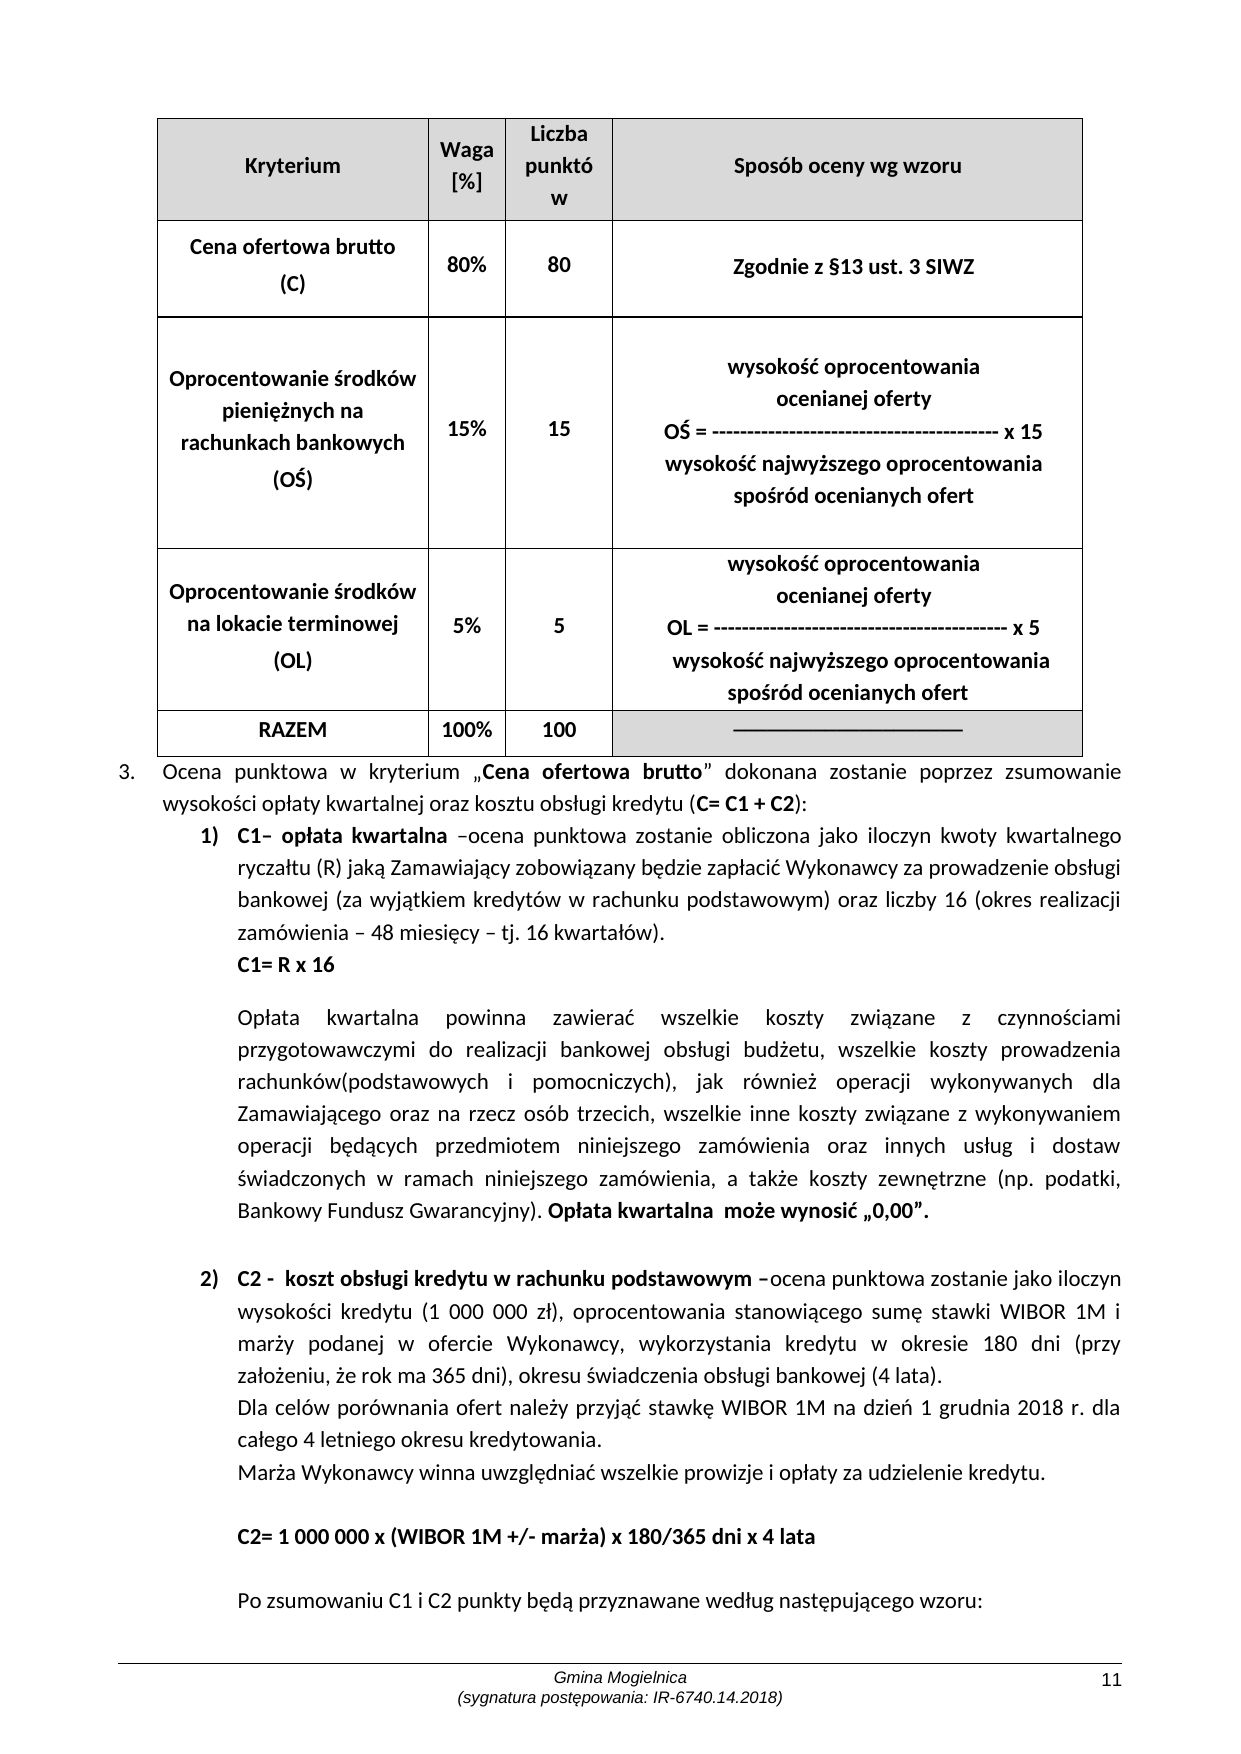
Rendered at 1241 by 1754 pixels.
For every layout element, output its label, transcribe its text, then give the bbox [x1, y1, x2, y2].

list Dla celów porównania ofert należy przyjąć stawkę WIBOR 1M na dzień 1 grudnia 2018 r. dla całego 4 letniego okresu kredytowania. [237, 1393, 1122, 1453]
table_header Sposób oceny wg wzoru [613, 119, 1082, 220]
list C2= 1 000 000 x (WIBOR 1M +/- marża) x 180/365 dni x 4 lata [237, 1522, 1122, 1550]
list C2 - koszt obsługi kredytu w rachunku podstawowym –ocena punktowa zostanie jako iloczyn wysokości kredytu (1 000 000 zł), oprocentowania stanowiącego sumę stawki WIBOR 1M i marży podanej w ofercie Wykonawcy, wykorzystania kredytu w okresie 180 dni (przy założeniu, że rok ma 365 dni), okresu świadczenia obsługi bankowej (4 lata). [200, 1264, 1122, 1389]
table_cell ──────────────────── [613, 711, 1082, 756]
table_cell 5% [429, 549, 505, 710]
table_header Liczba punktów [506, 119, 612, 220]
table_cell Cena ofertowa brutto (C) [158, 221, 428, 316]
table_cell 80% [429, 221, 505, 316]
table_cell wysokość oprocentowania ocenianej oferty OŚ = ----------------------------------------- x 15 wysokość najwyższego oprocentowania spośród ocenianych ofert [613, 318, 1082, 548]
list Marża Wykonawcy winna uwzględniać wszelkie prowizje i opłaty za udzielenie kredytu. [237, 1458, 1122, 1486]
list C1= R x 16 [237, 950, 1122, 978]
table_header Waga [%] [429, 119, 505, 220]
table_cell RAZEM [158, 711, 428, 756]
table_header Kryterium [158, 119, 428, 220]
text Opłata kwartalna powinna zawierać wszelkie koszty związane z czynnościami przygotowawczymi do realizacji bankowej obsługi budżetu, wszelkie koszty prowadzenia rachunków(podstawowych i pomocniczych), jak również operacji wykonywanych dla Zamawiającego oraz na rzecz osób trzecich, wszelkie inne koszty związane z wykonywaniem operacji będących przedmiotem niniejszego zamówienia oraz innych usług i dostaw świadczonych w ramach niniejszego zamówienia, a także koszty zewnętrzne (np. podatki, Bankowy Fundusz Gwarancyjny). Opłata kwartalna może wynosić „0,00”. [237, 1003, 1122, 1224]
table_cell 80 [506, 221, 612, 316]
table_cell 15% [429, 318, 505, 548]
table_cell Oprocentowanie środków na lokacie terminowej (OL) [158, 549, 428, 710]
table_cell wysokość oprocentowania ocenianej oferty OL = ------------------------------------------ x 5 wysokość najwyższego oprocentowania spośród ocenianych ofert [613, 549, 1082, 710]
list Po zsumowaniu C1 i C2 punkty będą przyznawane według następującego wzoru: [237, 1586, 1122, 1614]
list Ocena punktowa w kryterium „Cena ofertowa brutto” dokonana zostanie poprzez zsumowanie wysokości opłaty kwartalnej oraz kosztu obsługi kredytu (C= C1 + C2): [118, 757, 1122, 817]
table_cell Zgodnie z §13 ust. 3 SIWZ [613, 221, 1082, 316]
table_cell 100 [506, 711, 612, 756]
list C1– opłata kwartalna –ocena punktowa zostanie obliczona jako iloczyn kwoty kwartalnego ryczałtu (R) jaką Zamawiający zobowiązany będzie zapłacić Wykonawcy za prowadzenie obsługi bankowej (za wyjątkiem kredytów w rachunku podstawowym) oraz liczby 16 (okres realizacji zamówienia – 48 miesięcy – tj. 16 kwartałów). [200, 821, 1122, 946]
table_cell Oprocentowanie środków pieniężnych na rachunkach bankowych (OŚ) [158, 318, 428, 548]
table_cell 5 [506, 549, 612, 710]
table_cell 100% [429, 711, 505, 756]
table_cell 15 [506, 318, 612, 548]
